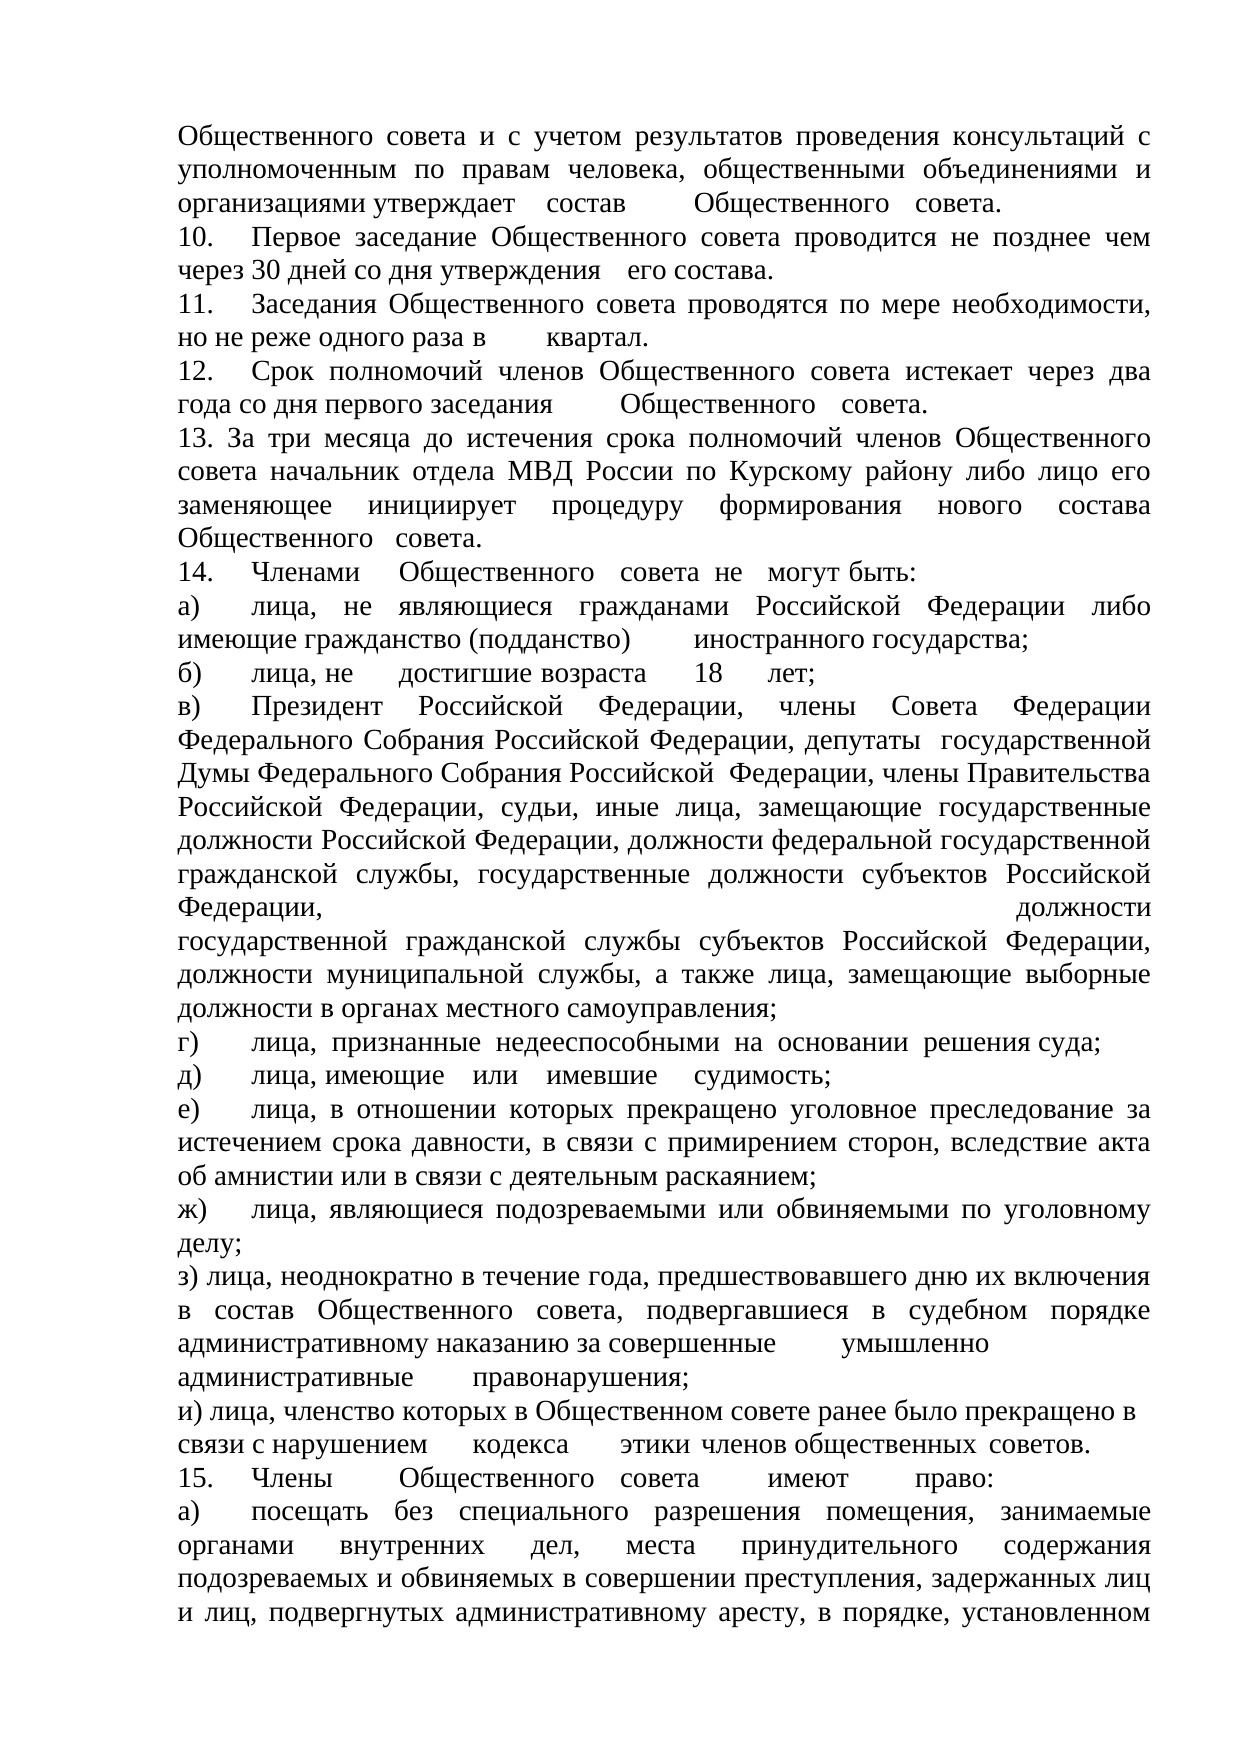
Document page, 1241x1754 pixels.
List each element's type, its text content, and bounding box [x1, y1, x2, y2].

list Первое заседание Общественного совета проводится не позднее чем через 30 дней со дня утверждения его состава. [177, 219, 1152, 286]
list Заседания Общественного совета проводятся по мере необходимости, но не реже одного раза в квартал. [177, 286, 1152, 353]
text 14. Членами Общественного совета не могут быть: [177, 554, 1152, 588]
text ж) лица, являющиеся подозреваемыми или обвиняемыми по уголовному делу; з) лица, неоднократно в течение года, предшествовавшего дню их включения в состав Общественного совета, подвергавшиеся в судебном порядке административному наказанию за совершенные умышленно административные правонарушения; [177, 1191, 1152, 1393]
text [177, 1493, 1152, 1627]
text г) лица, признанные недееспособными на основании решения суда; [177, 1024, 1152, 1057]
text в) Президент Российской Федерации, члены Совета Федерации Федерального Собрания Российской Федерации, депутаты государственной Думы Федерального Собрания Российской Федерации, члены Правительства Российской Федерации, судьи, иные лица, замещающие государственные должности Российской Федерации, должности федеральной государственной гражданской службы, государственные должности субъектов Российской Федерации, должности государственной гражданской службы субъектов Российской Федерации, должности муниципальной службы, а также лица, замещающие выборные должности в органах местного самоуправления; [177, 688, 1152, 1024]
text а) лица, не являющиеся гражданами Российской Федерации либо имеющие гражданство (подданство) иностранного государства; [177, 588, 1152, 655]
list Срок полномочий членов Общественного совета истекает через два года со дня первого заседания Общественного совета. [177, 353, 1152, 420]
text д) лица, имеющие или имевшие судимость; [177, 1057, 1152, 1091]
text е) лица, в отношении которых прекращено уголовное преследование за истечением срока давности, в связи с примирением сторон, вследствие акта об амнистии или в связи с деятельным раскаянием; [177, 1091, 1152, 1191]
text 15. Члены Общественного совета имеют право: [177, 1460, 1152, 1493]
text б) лица, не достигшие возраста 18 лет; [177, 655, 1152, 688]
text 13. За три месяца до истечения срока полномочий членов Общественного совета начальник отдела МВД России по Курскому району либо лицо его заменяющее инициирует процедуру формирования нового состава Общественного совета. [177, 420, 1152, 554]
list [177, 118, 1152, 219]
text и) лица, членство которых в Общественном совете ранее было прекращено в связи с нарушением кодекса этики членов общественных советов. [177, 1393, 1152, 1460]
